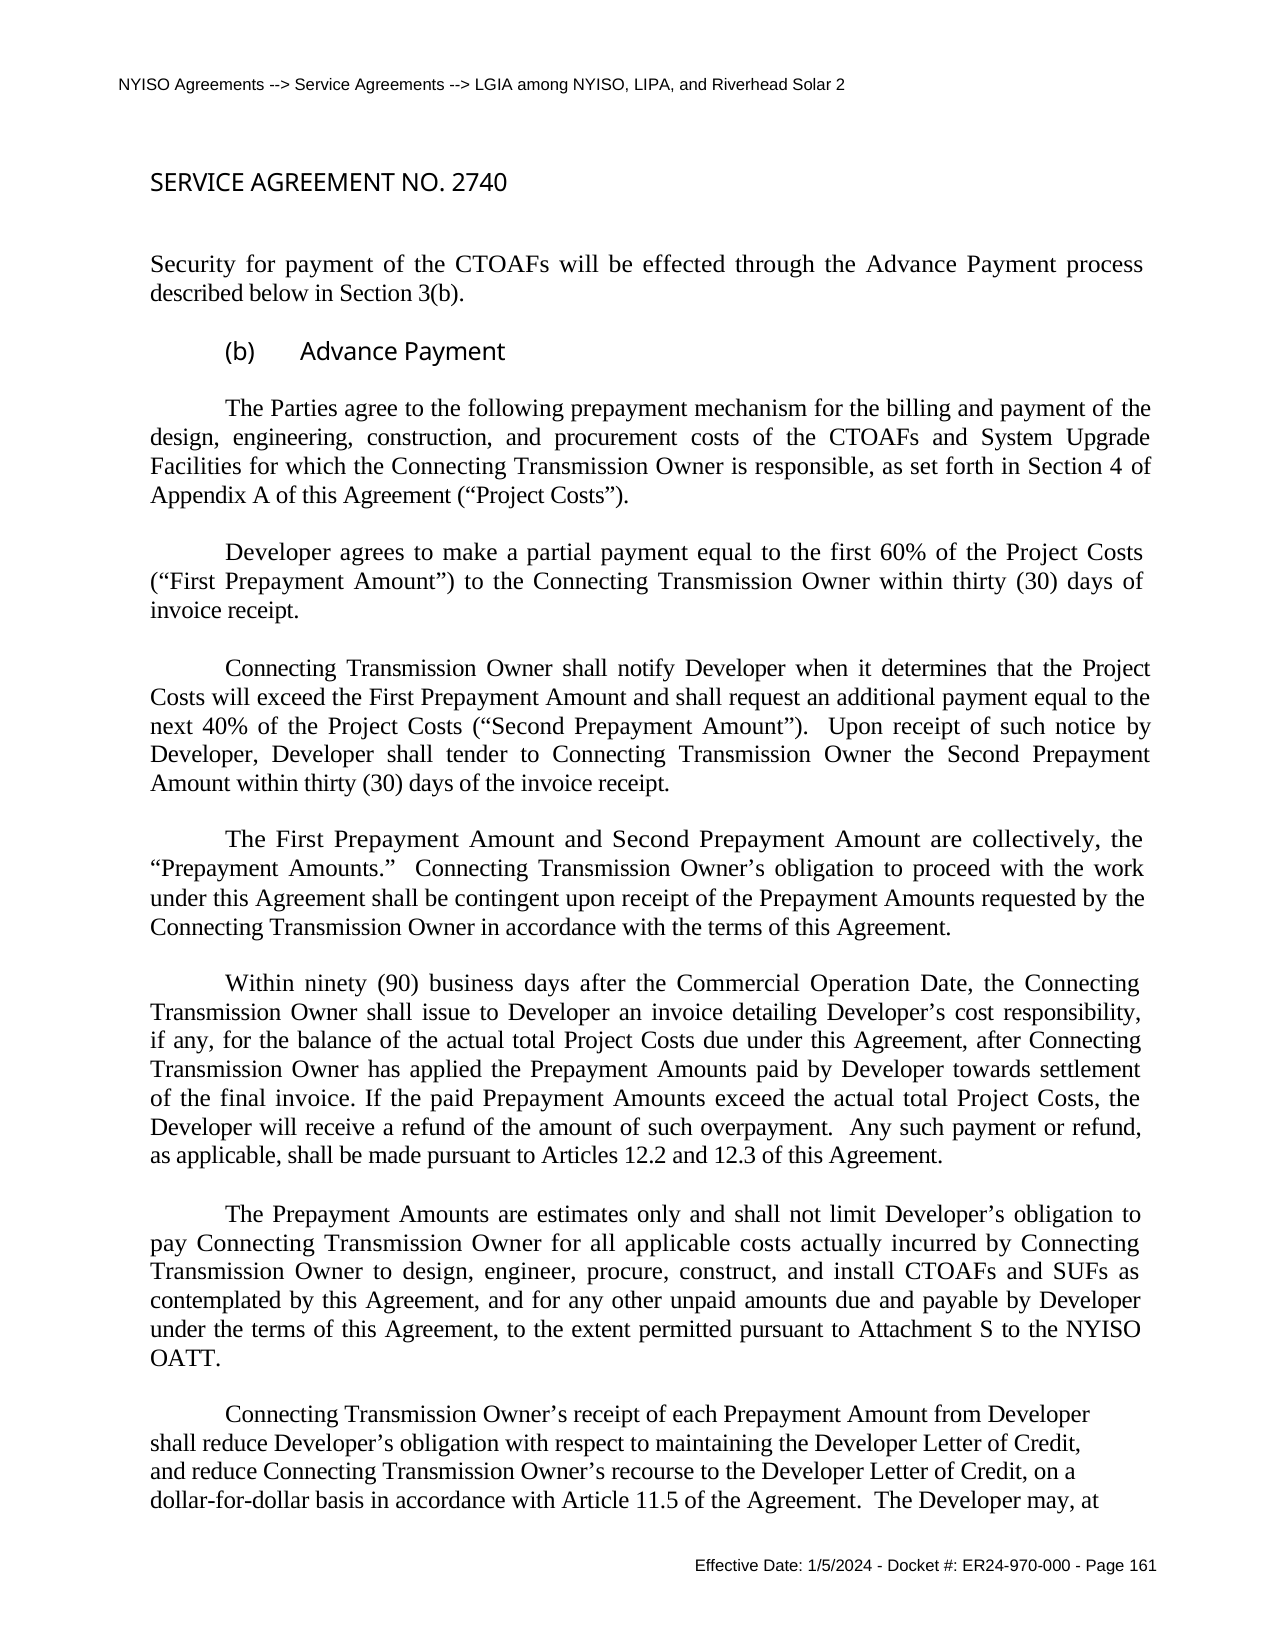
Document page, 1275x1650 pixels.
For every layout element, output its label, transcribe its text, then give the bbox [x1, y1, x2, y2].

text Developer agrees to make a partial payment equal to the first 60% of the Project Costs (“First Prepayment Amount”) to the Connecting Transmission Owner within thirty (30) days of invoice receipt. [150, 537, 1145, 624]
text SERVICE AGREEMENT NO. 2740 [150, 168, 1275, 197]
text Connecting Transmission Owner shall notify Developer when it determines that the Project Costs will exceed the First Prepayment Amount and shall request an additional payment equal to the next 40% of the Project Costs (“Second Prepayment Amount”). Upon receipt of such notice by Developer, Developer shall tender to Connecting Transmission Owner the Second Prepayment Amount within thirty (30) days of the invoice receipt. [150, 654, 1151, 797]
text The Prepayment Amounts are estimates only and shall not limit Developer’s obligation to pay Connecting Transmission Owner for all applicable costs actually incurred by Connecting Transmission Owner to design, engineer, procure, construct, and install CTOAFs and SUFs as contemplated by this Agreement, and for any other unpaid amounts due and payable by Developer under the terms of this Agreement, to the extent permitted pursuant to Attachment S to the NYISO OATT. [150, 1199, 1151, 1372]
text (b) Advance Payment [225, 337, 1275, 366]
text Security for payment of the CTOAFs will be effected through the Advance Payment process described below in Section 3(b). [150, 249, 1145, 307]
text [150, 1399, 1138, 1514]
text The First Prepayment Amount and Second Prepayment Amount are collectively, the “Prepayment Amounts.” Connecting Transmission Owner’s obligation to proceed with the work under this Agreement shall be contingent upon receipt of the Prepayment Amounts requested by the Connecting Transmission Owner in accordance with the terms of this Agreement. [150, 824, 1145, 941]
text The Parties agree to the following prepayment mechanism for the billing and payment of the design, engineering, construction, and procurement costs of the CTOAFs and System Upgrade Facilities for which the Connecting Transmission Owner is responsible, as set forth in Section 4 of Appendix A of this Agreement (“Project Costs”). [150, 393, 1151, 510]
text Within ninety (90) business days after the Commercial Operation Date, the Connecting Transmission Owner shall issue to Developer an invoice detailing Developer’s cost responsibility, if any, for the balance of the actual total Project Costs due under this Agreement, after Connecting Transmission Owner has applied the Prepayment Amounts paid by Developer towards settlement of the final invoice. If the paid Prepayment Amounts exceed the actual total Project Costs, the Developer will receive a refund of the amount of such overpayment. Any such payment or refund, as applicable, shall be made pursuant to Articles 12.2 and 12.3 of this Agreement. [150, 968, 1151, 1170]
